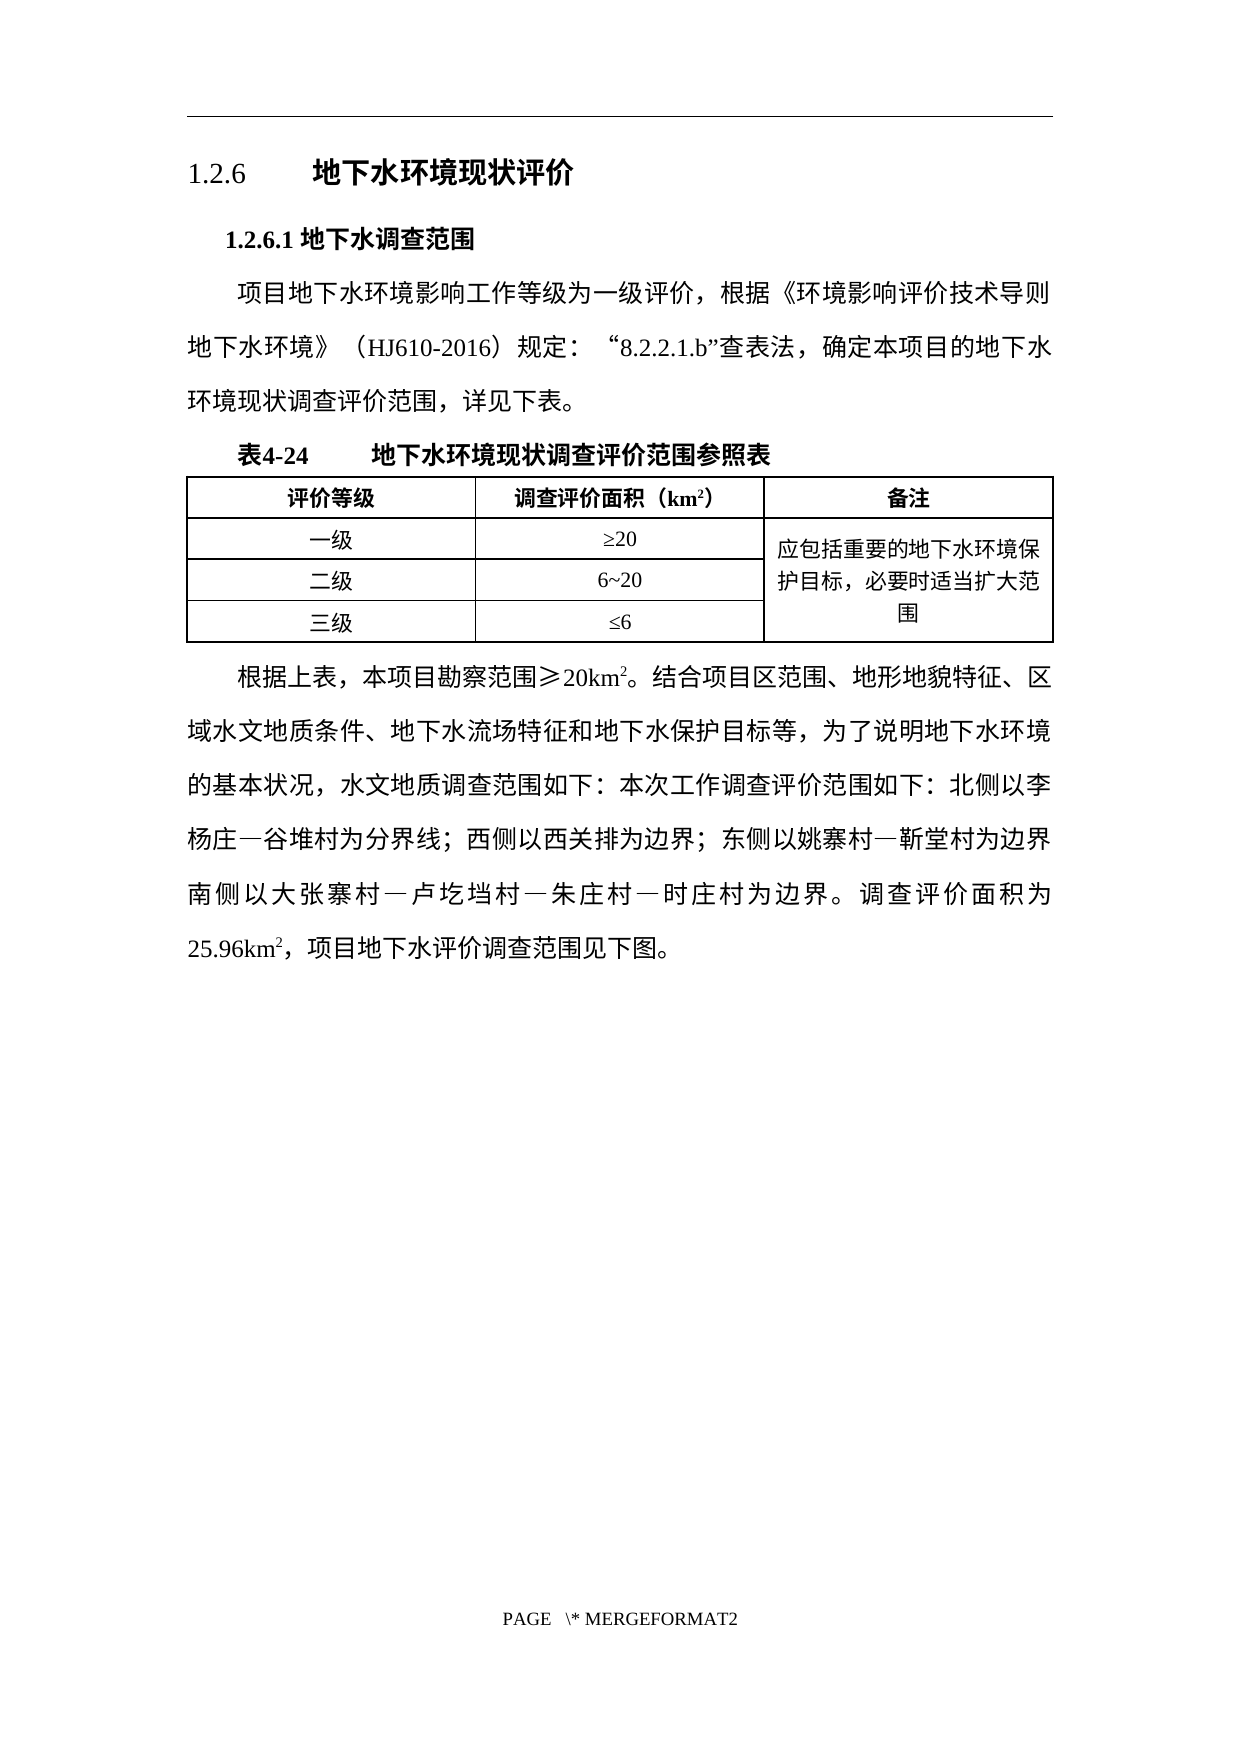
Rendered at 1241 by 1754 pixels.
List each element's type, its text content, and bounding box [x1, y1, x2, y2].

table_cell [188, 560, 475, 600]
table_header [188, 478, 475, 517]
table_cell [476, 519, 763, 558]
text 表4-24 地下水环境现状调查评价范围参照表 [187, 421, 1053, 476]
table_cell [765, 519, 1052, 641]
text 项目地下水环境影响工作等级为一级评价，根据《环境影响评价技术导则 地下水环境》（HJ610-2016）规定：“8.2.2.1.b”查表法，确定本项目的地下水环境现状调查评价范围，详见下表。 [187, 259, 1053, 421]
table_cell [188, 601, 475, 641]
subtitle 地下水调查范围 [200, 205, 1053, 259]
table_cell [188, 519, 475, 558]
text 根据上表，本项目勘察范围≥20km2。结合项目区范围、地形地貌特征、区域水文地质条件、地下水流场特征和地下水保护目标等，为了说明地下水环境的基本状况，水文地质调查范围如下：本次工作调查评价范围如下：北侧以李杨庄—谷堆村为分界线；西侧以西关排为边界；东侧以姚寨村—靳堂村为边界；南侧以大张寨村—卢圪垱村—朱庄村—时庄村为边界。调查评价面积为25.96km2，项目地下水评价调查范围见下图。 [187, 643, 1053, 968]
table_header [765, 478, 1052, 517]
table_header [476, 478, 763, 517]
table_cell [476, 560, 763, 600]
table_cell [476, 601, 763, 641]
subtitle 地下水环境现状评价 [187, 150, 1053, 192]
